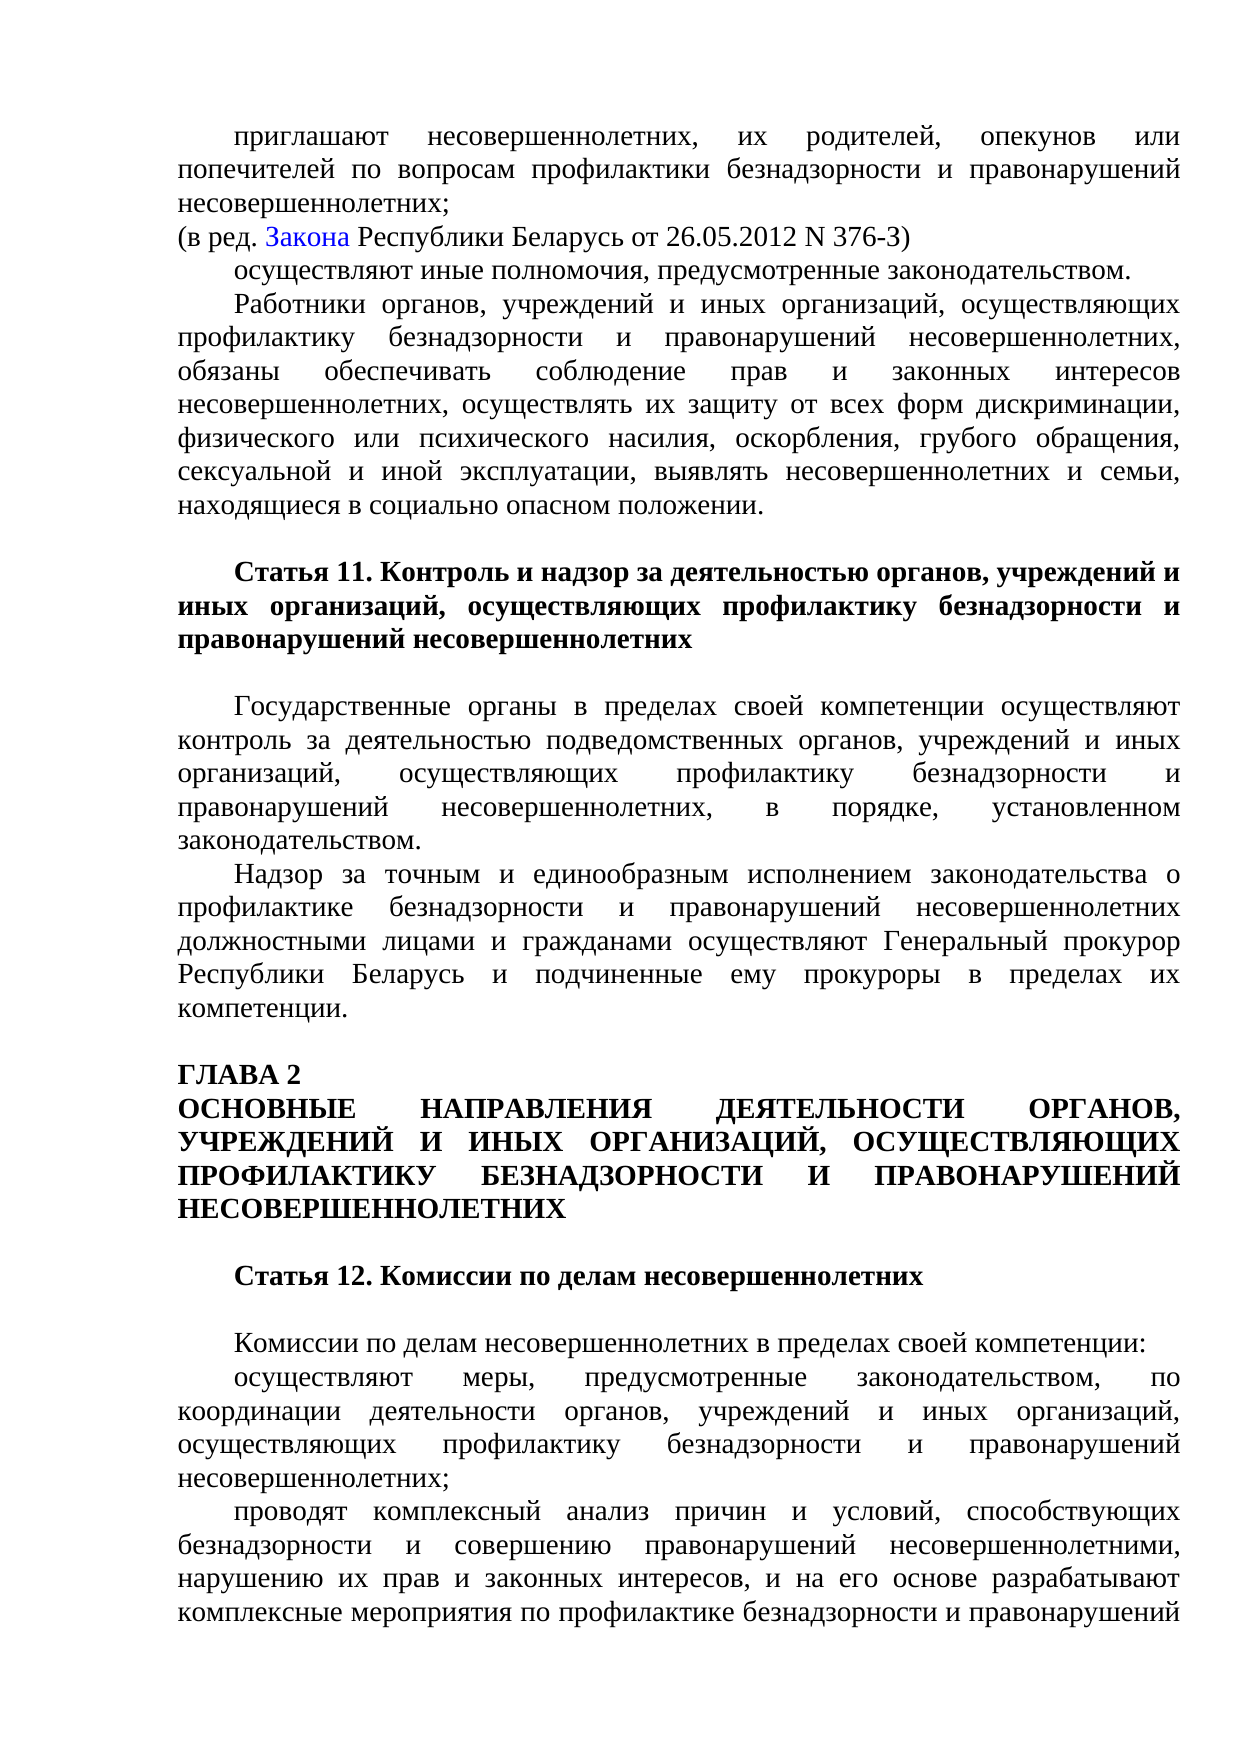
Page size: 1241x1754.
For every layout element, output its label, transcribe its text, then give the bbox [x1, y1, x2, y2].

text Статья 11. Контроль и надзор за деятельностью органов, учреждений и иных организаций, осуществляющих профилактику безнадзорности и правонарушений несовершеннолетних [177, 554, 1181, 655]
title ОСНОВНЫЕ НАПРАВЛЕНИЯ ДЕЯТЕЛЬНОСТИ ОРГАНОВ, УЧРЕЖДЕНИЙ И ИНЫХ ОРГАНИЗАЦИЙ, ОСУЩЕСТВЛЯЮЩИХ ПРОФИЛАКТИКУ БЕЗНАДЗОРНОСТИ И ПРАВОНАРУШЕНИЙ НЕСОВЕРШЕННОЛЕТНИХ [177, 1091, 1181, 1225]
text осуществляют иные полномочия, предусмотренные законодательством. [177, 252, 1181, 286]
text осуществляют меры, предусмотренные законодательством, по координации деятельности органов, учреждений и иных организаций, осуществляющих профилактику безнадзорности и правонарушений несовершеннолетних; [177, 1359, 1181, 1493]
text приглашают несовершеннолетних, их родителей, опекунов или попечителей по вопросам профилактики безнадзорности и правонарушений несовершеннолетних; [177, 118, 1181, 219]
text Государственные органы в пределах своей компетенции осуществляют контроль за деятельностью подведомственных органов, учреждений и иных организаций, осуществляющих профилактику безнадзорности и правонарушений несовершеннолетних, в порядке, установленном законодательством. [177, 688, 1181, 856]
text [177, 1493, 1181, 1627]
text Комиссии по делам несовершеннолетних в пределах своей компетенции: [177, 1326, 1181, 1359]
text Статья 12. Комиссии по делам несовершеннолетних [177, 1258, 1181, 1292]
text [177, 219, 1181, 252]
text Надзор за точным и единообразным исполнением законодательства о профилактике безнадзорности и правонарушений несовершеннолетних должностными лицами и гражданами осуществляют Генеральный прокурор Республики Беларусь и подчиненные ему прокуроры в пределах их компетенции. [177, 856, 1181, 1024]
title ГЛАВА 2 [177, 1057, 1181, 1091]
text Работники органов, учреждений и иных организаций, осуществляющих профилактику безнадзорности и правонарушений несовершеннолетних, обязаны обеспечивать соблюдение прав и законных интересов несовершеннолетних, осуществлять их защиту от всех форм дискриминации, физического или психического насилия, оскорбления, грубого обращения, сексуальной и иной эксплуатации, выявлять несовершеннолетних и семьи, находящиеся в социально опасном положении. [177, 286, 1181, 521]
